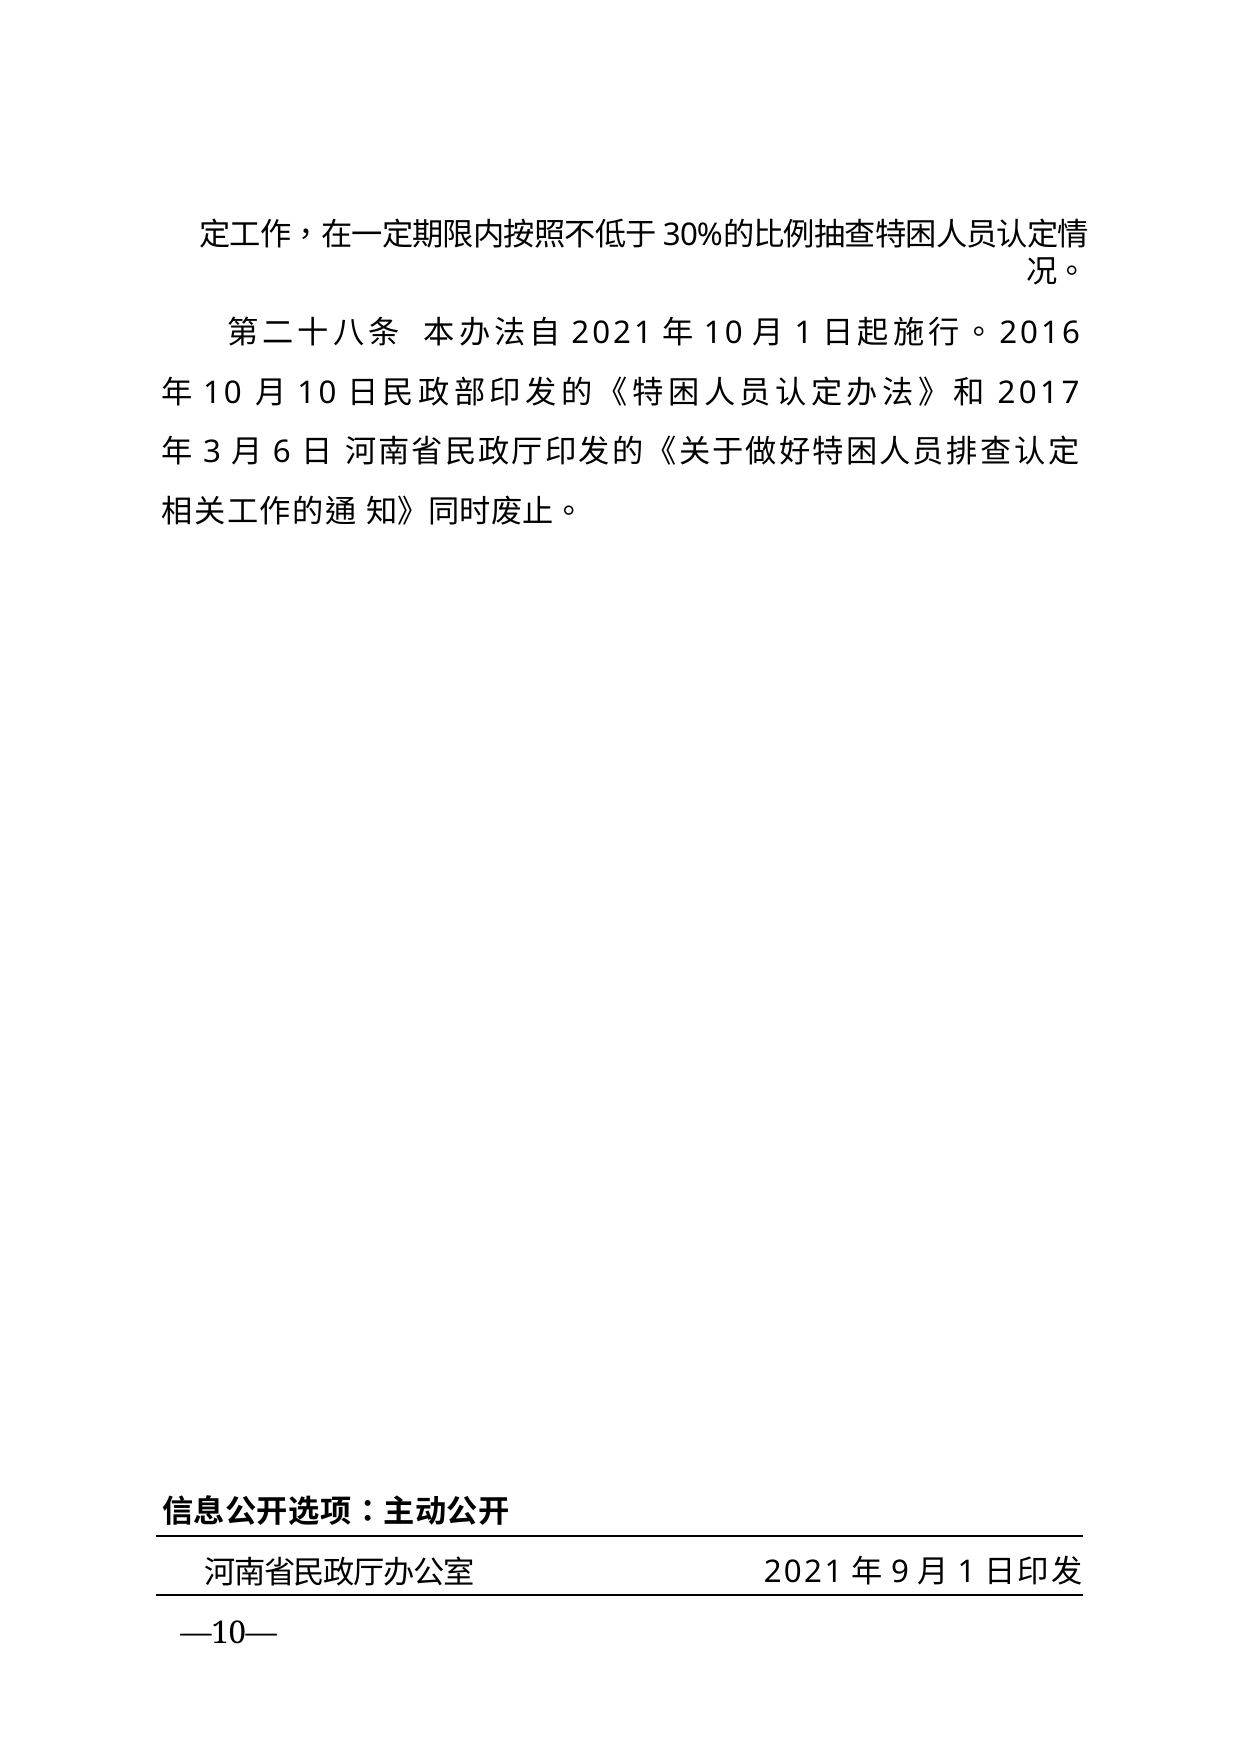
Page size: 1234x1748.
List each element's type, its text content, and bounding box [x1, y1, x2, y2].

table_header 河南省民政厅办公室 [156, 1537, 613, 1594]
text 第二十八条 本办法自2021年10月1日起施行。2016年10 月10日民政部印发的《特困人员认定办法》和2017年3月6日 河南省民政厅印发的《关于做好特困人员排查认定相关工作的通 知》同时废止。 [161, 310, 1079, 531]
table_header 2021年9月1日印发 [613, 1537, 1083, 1594]
text 定工作，在一定期限内按照不低于30%的比例抽查特困人员认定情况。 [156, 214, 1088, 292]
text 信息公开选项：主动公开 [162, 1491, 1088, 1530]
text —10— [180, 1618, 1088, 1650]
